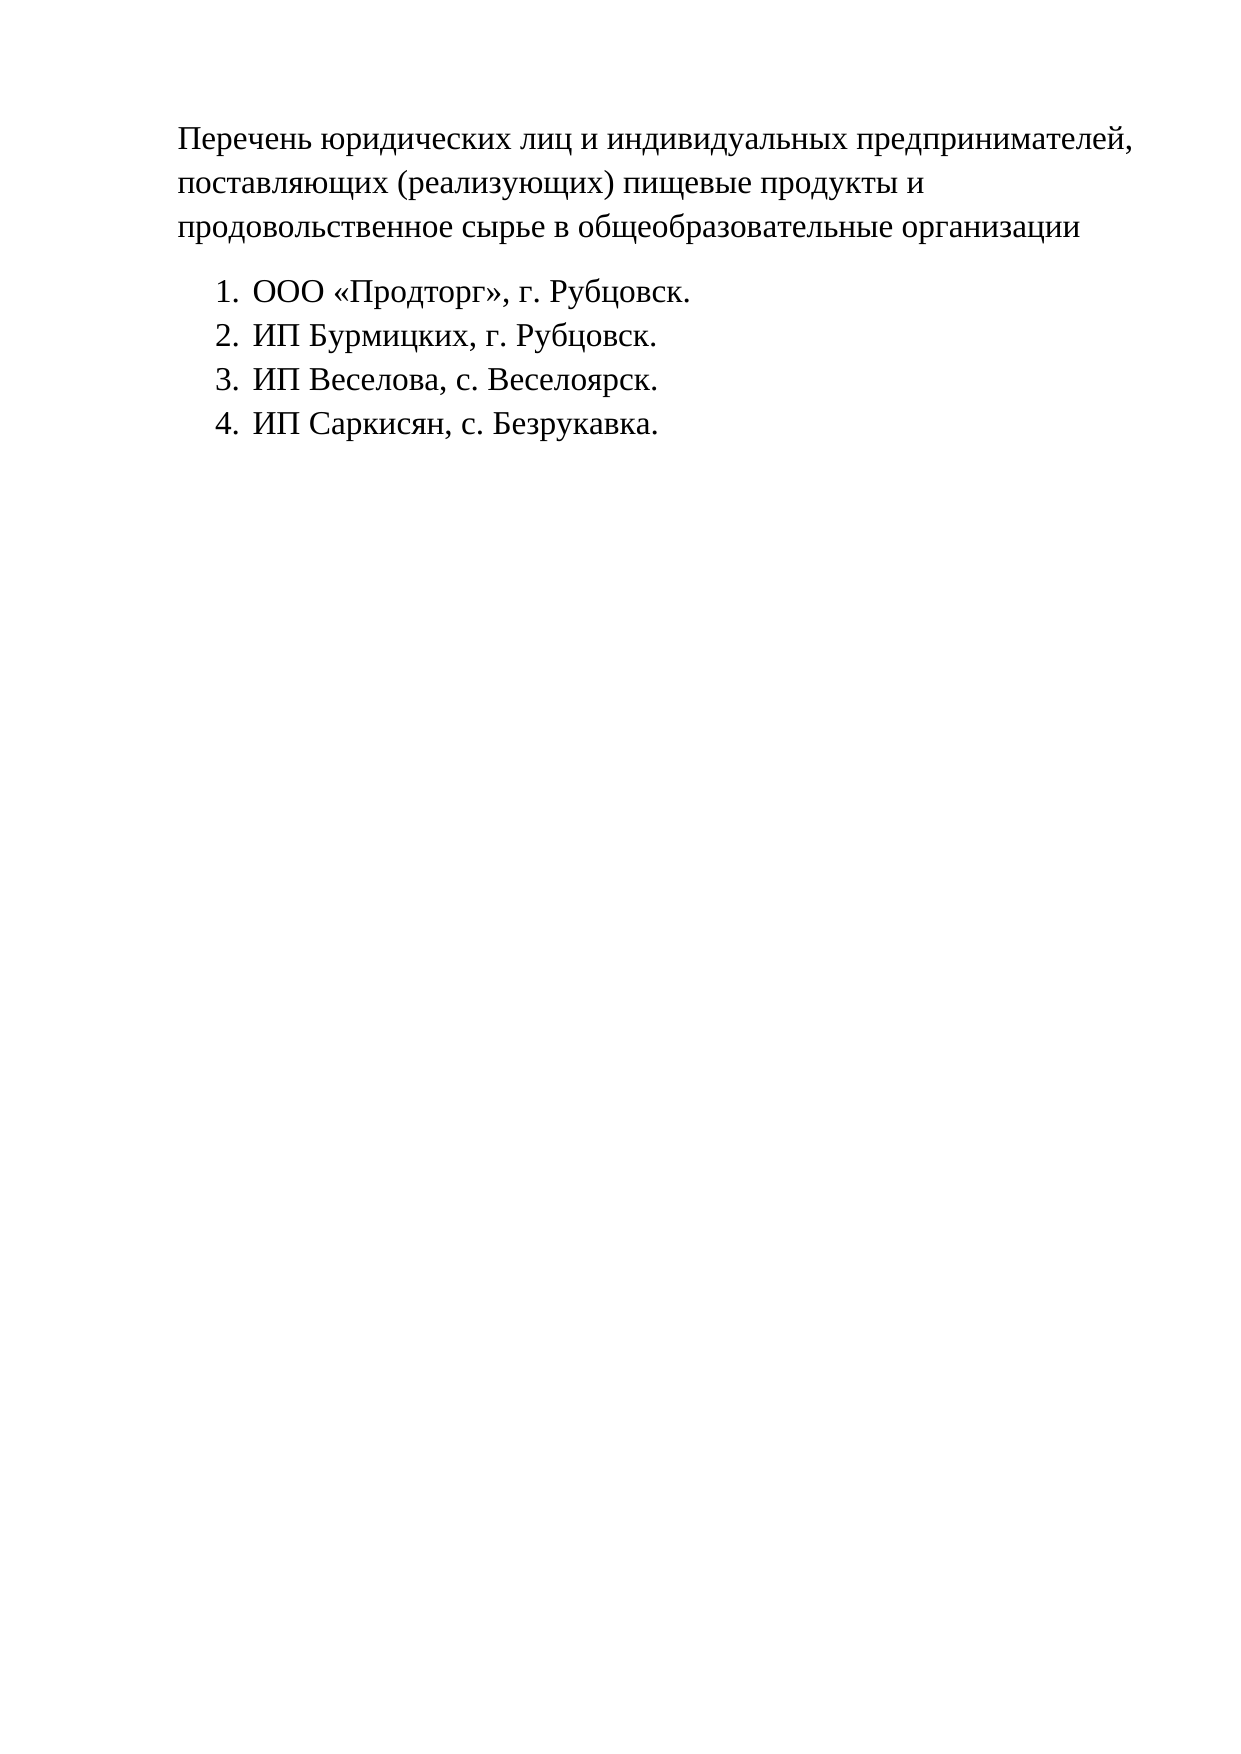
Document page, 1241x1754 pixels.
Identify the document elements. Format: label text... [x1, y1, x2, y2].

text Перечень юридических лиц и индивидуальных предпринимателей, поставляющих (реализующих) пищевые продукты и продовольственное сырье в общеобразовательные организации [177, 118, 1152, 244]
list ООО «Продторг», г. Рубцовск. [215, 271, 1152, 309]
list ИП Саркисян, с. Безрукавка. [215, 403, 1152, 442]
list ИП Бурмицких, г. Рубцовск. [215, 315, 1152, 353]
list ИП Веселова, с. Веселоярск. [215, 359, 1152, 398]
